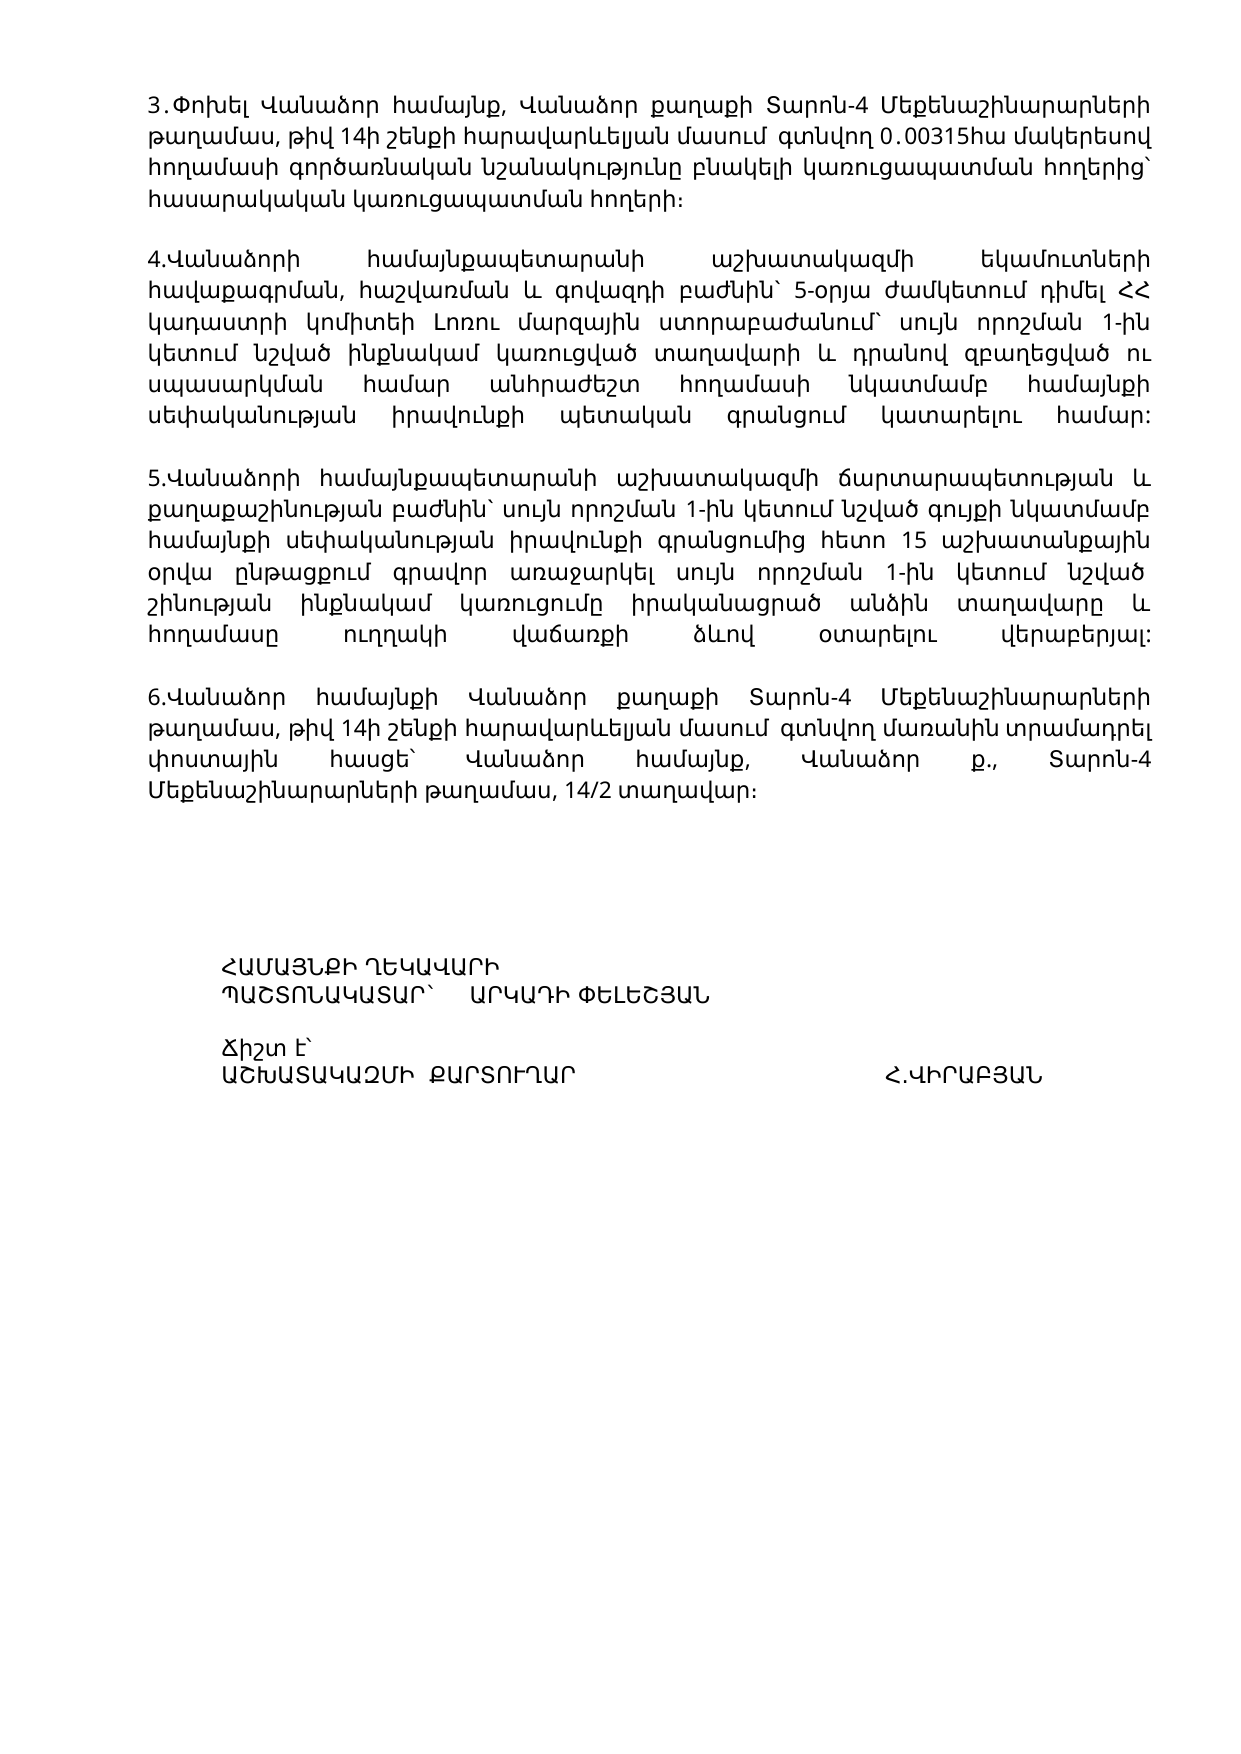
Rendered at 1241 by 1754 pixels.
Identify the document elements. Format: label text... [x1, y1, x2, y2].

text ԱՇԽԱՏԱԿԱԶՄԻ ՔԱՐՏՈՒՂԱՐ Հ.ՎԻՐԱԲՅԱՆ [221, 1062, 1151, 1089]
text ՊԱՇՏՈՆԱԿԱՏԱՐ` ԱՐԿԱԴԻ ՓԵԼԵՇՅԱՆ [147, 981, 1151, 1009]
text Ճիշտ է՝ [221, 1036, 1151, 1062]
text 3․Փոխել Վանաձոր համայնք, Վանաձոր քաղաքի Տարոն-4 Մեքենաշինարարների թաղամաս, թիվ 14ի շենքի հարավարևելյան մասում գտնվող 0․00315հա մակերեսով հողամասի գործառնական նշանակությունը բնակելի կառուցապատման հողերից՝ հասարակական կառուցապատման հողերի։ [147, 89, 1151, 214]
text ՀԱՄԱՅՆՔԻ ՂԵԿԱՎԱՐԻ [221, 892, 1151, 981]
text 4.Վանաձորի համայնքապետարանի աշխատակազմի եկամուտների հավաքագրման, հաշվառման և գովազդի բաժնին` 5-օրյա ժամկետում դիմել ՀՀ կադաստրի կոմիտեի Լոռու մարզային ստորաբաժանում` սույն որոշման 1-ին կետում նշված ինքնակամ կառուցված տաղավարի և դրանով զբաղեցված ու սպասարկման համար անհրաժեշտ հողամասի նկատմամբ համայնքի սեփականության իրավունքի պետական գրանցում կատարելու համար: 5.Վանաձորի համայնքապետարանի աշխատակազմի ճարտարապետության և քաղաքաշինության բաժնին` սույն որոշման 1-ին կետում նշված գույքի նկատմամբ համայնքի սեփականության իրավունքի գրանցումից հետո 15 աշխատանքային օրվա ընթացքում գրավոր առաջարկել սույն որոշման 1-ին կետում նշված շինության ինքնակամ կառուցումը իրականացրած անձին տաղավարը և հողամասը ուղղակի վաճառքի ձևով օտարելու վերաբերյալ: 6.Վանաձոր համայնքի Վանաձոր քաղաքի Տարոն-4 Մեքենաշինարարների թաղամաս, թիվ 14ի շենքի հարավարևելյան մասում գտնվող մառանին տրամադրել փոստային հասցե՝ Վանաձոր համայնք, Վանաձոր ք., Տարոն-4 Մեքենաշինարարների թաղամաս, 14/2 տաղավար։ [147, 243, 1151, 805]
